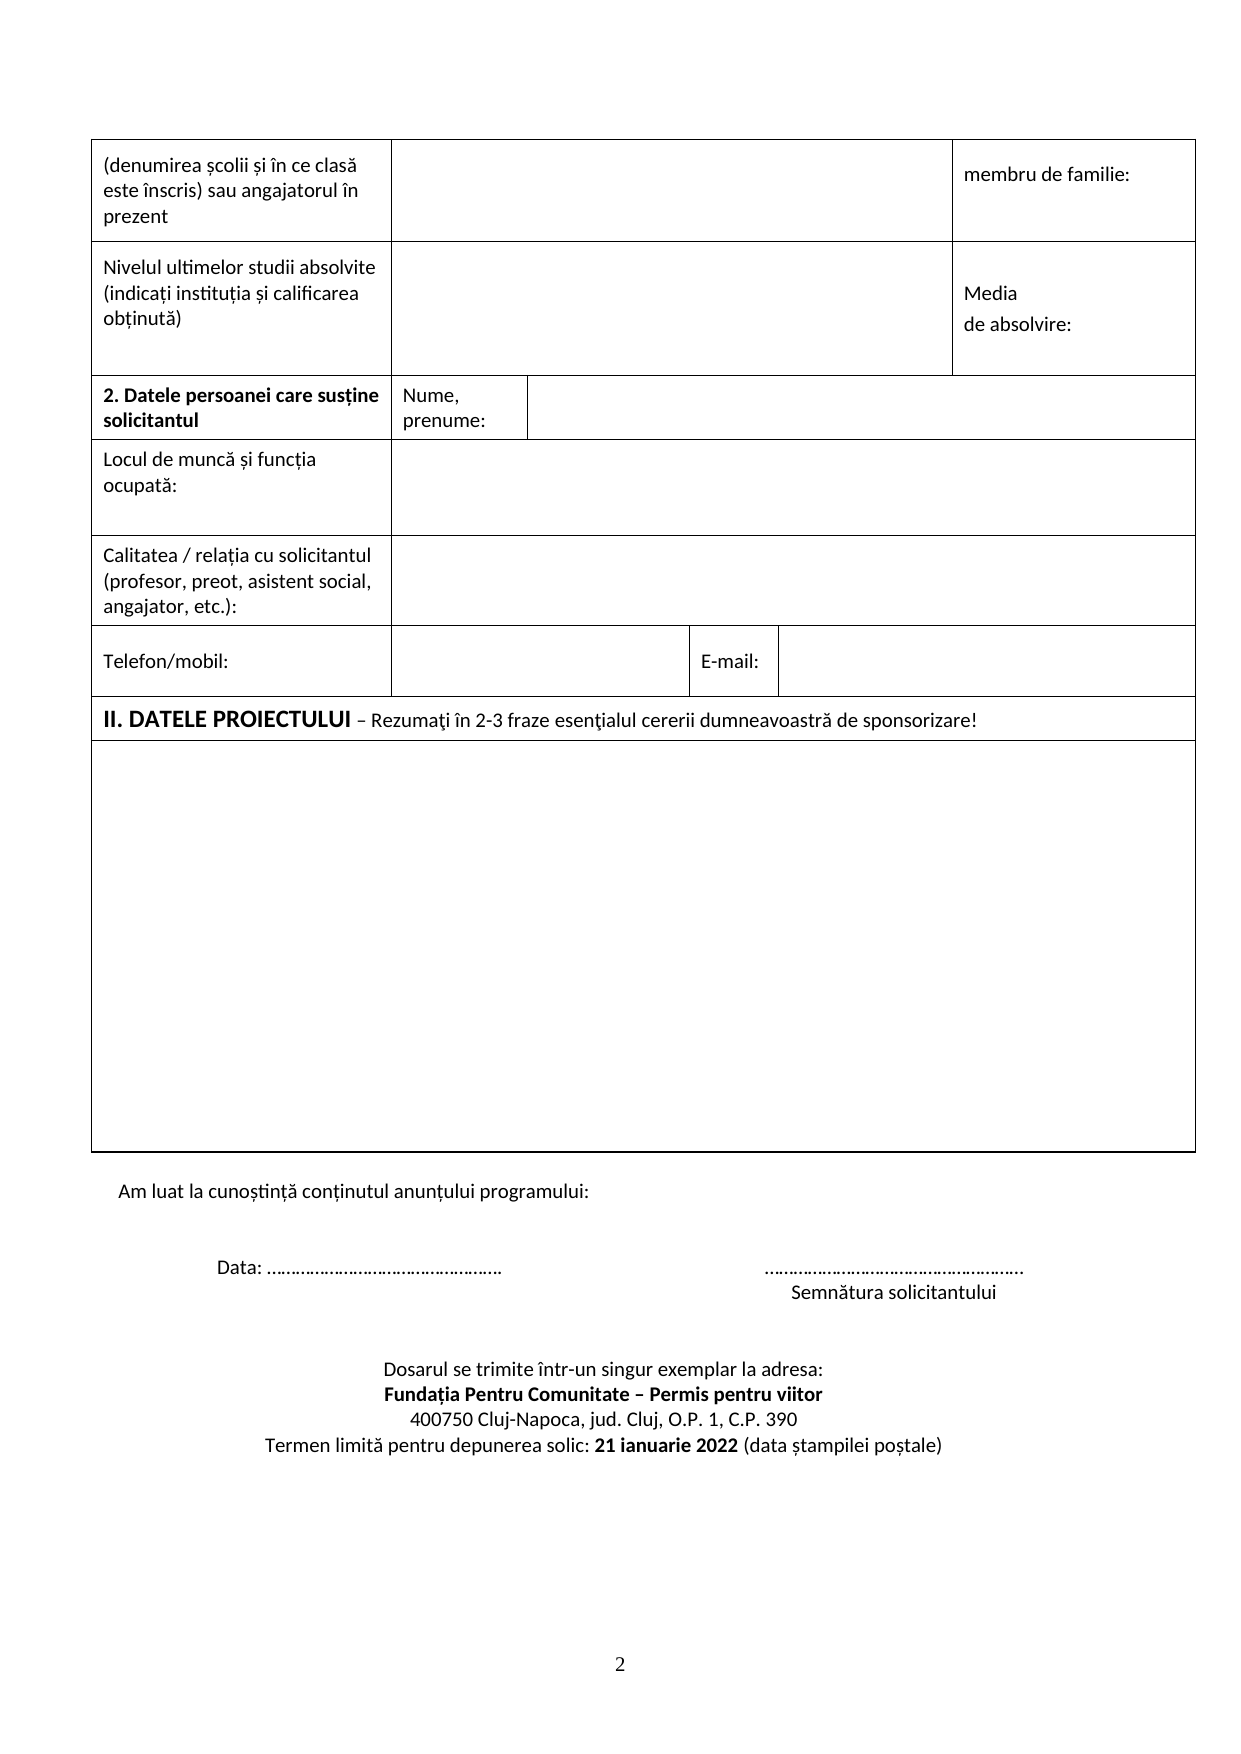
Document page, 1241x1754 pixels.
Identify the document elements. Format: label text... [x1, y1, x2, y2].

table_cell [392, 536, 1195, 625]
text Termen limită pentru depunerea solic: 21 ianuarie 2022 (data ștampilei poștale) [118, 1432, 1089, 1457]
table_cell [779, 626, 1195, 696]
table_header Data: …………………………………………. [92, 1203, 627, 1305]
table_header ……………………………………………… Semnătura solicitantului [628, 1203, 1161, 1305]
table_cell Media de absolvire: [953, 242, 1195, 375]
table_cell Calitatea / relația cu solicitantul (profesor, preot, asistent social, angajator, etc.): [92, 536, 391, 625]
table_cell Locul de muncă și funcția ocupată: [92, 440, 391, 535]
table_cell Nivelul ultimelor studii absolvite (indicați instituția și calificarea obținută) [92, 242, 391, 375]
text Am luat la cunoștință conținutul anunțului programului: [118, 1178, 1122, 1203]
table_cell II. DATELE PROIECTULUI – Rezumaţi în 2-3 fraze esenţialul cererii dumneavoastră de sponsorizare! [92, 697, 1195, 740]
table_cell 2. Datele persoanei care susține solicitantul [92, 376, 391, 439]
table_cell [528, 376, 1195, 439]
table_cell [392, 440, 1195, 535]
text Fundația Pentru Comunitate – Permis pentru viitor [118, 1381, 1089, 1407]
table_cell Telefon/mobil: [92, 626, 391, 696]
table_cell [92, 140, 391, 241]
table_cell [92, 741, 1195, 1151]
table_cell [392, 140, 952, 241]
text Dosarul se trimite într-un singur exemplar la adresa: [118, 1356, 1089, 1381]
table_cell Nume, prenume: [392, 376, 527, 439]
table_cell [953, 140, 1195, 241]
table_cell [392, 626, 689, 696]
text 400750 Cluj-Napoca, jud. Cluj, O.P. 1, C.P. 390 [118, 1407, 1089, 1432]
table_cell E-mail: [690, 626, 778, 696]
table_cell [392, 242, 952, 375]
